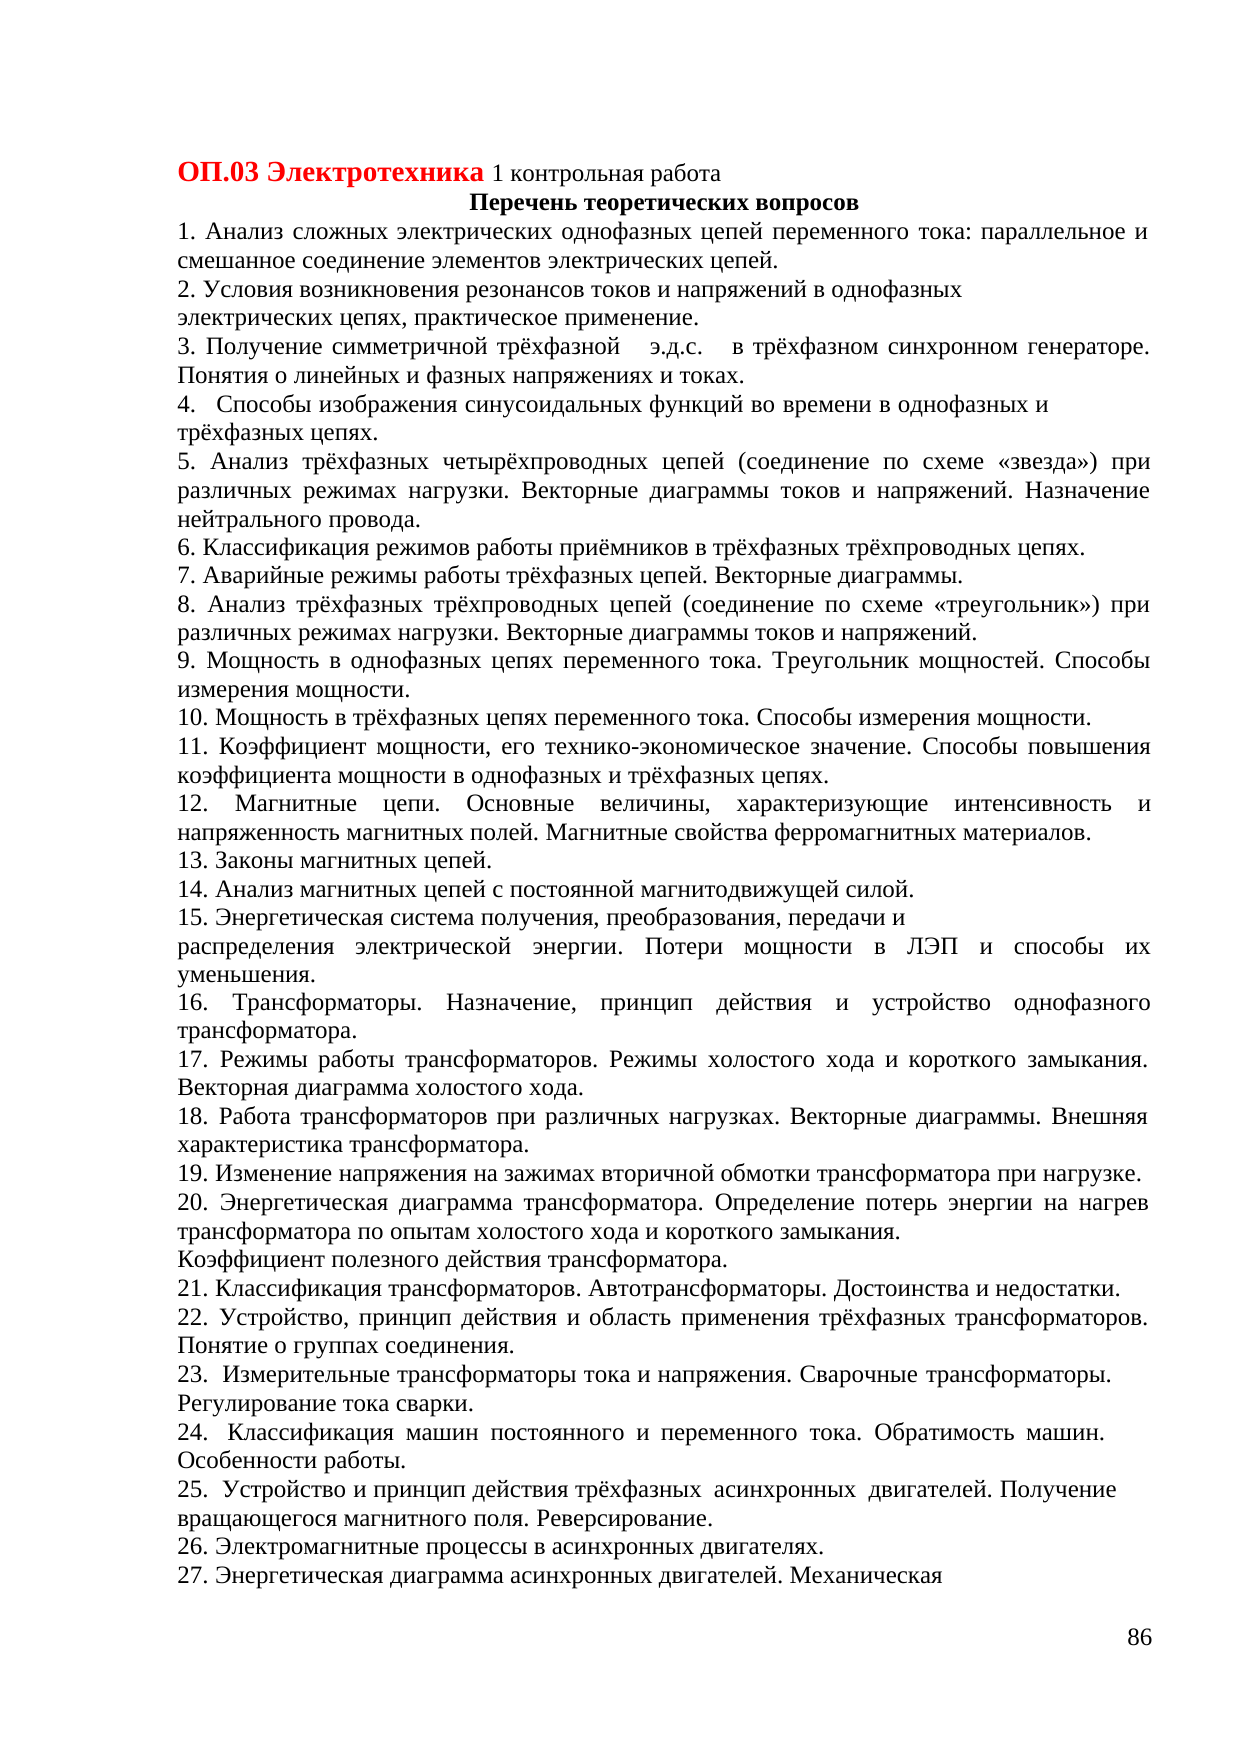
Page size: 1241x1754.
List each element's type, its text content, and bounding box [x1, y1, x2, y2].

list Изменение напряжения на зажимах вторичной обмотки трансформатора при нагрузке. [177, 1158, 1238, 1187]
list Мощность в однофазных цепях переменного тока. Треугольник мощностей. Способы измерения мощности. [177, 646, 1151, 702]
list Коэффициент мощности, его технико-экономическое значение. Способы повышения коэффициента мощности в однофазных и трёхфазных цепях. [177, 731, 1152, 788]
list Электромагнитные процессы в асинхронных двигателях. [177, 1532, 1238, 1560]
list Аварийные режимы работы трёхфазных цепей. Векторные диаграммы. [177, 561, 1238, 590]
list Законы магнитных цепей. [177, 846, 1238, 874]
list Анализ магнитных цепей с постоянной магнитодвижущей силой. [177, 874, 1238, 903]
subtitle Перечень теоретических вопросов [469, 188, 1238, 216]
text ОП.03 Электротехника 1 контрольная работа [177, 154, 1238, 188]
list Классификация машин постоянного и переменного тока. Обратимость машин. Особенности работы. [177, 1417, 1151, 1474]
list Анализ трёхфазных трёхпроводных цепей (соединение по схеме «треугольник») при различных режимах нагрузки. Векторные диаграммы токов и напряжений. [177, 590, 1151, 646]
list Способы изображения синусоидальных функций во времени в однофазных и трёхфазных цепях. [177, 389, 1152, 446]
text Коэффициент полезного действия трансформатора. [177, 1244, 1238, 1273]
list Анализ трёхфазных четырёхпроводных цепей (соединение по схеме «звезда») при различных режимах нагрузки. Векторные диаграммы токов и напряжений. Назначение нейтрального провода. [177, 446, 1151, 532]
list Энергетическая система получения, преобразования, передачи и [177, 903, 1238, 932]
list Получение симметричной трёхфазной э.д.с. в трёхфазном синхронном генераторе. Понятия о линейных и фазных напряжениях и токах. [177, 331, 1152, 389]
list Измерительные трансформаторы тока и напряжения. Сварочные трансформаторы. Регулирование тока сварки. [177, 1359, 1152, 1417]
list Энергетическая диаграмма асинхронных двигателей. Механическая [177, 1560, 1238, 1588]
list Анализ сложных электрических однофазных цепей переменного тока: параллельное и смешанное соединение элементов электрических цепей. [177, 216, 1151, 274]
list Трансформаторы. Назначение, принцип действия и устройство однофазного трансформатора. [177, 988, 1151, 1044]
list Классификация режимов работы приёмников в трёхфазных трёхпроводных цепях. [177, 532, 1238, 561]
text распределения электрической энергии. Потери мощности в ЛЭП и способы их уменьшения. [177, 932, 1151, 988]
list Условия возникновения резонансов токов и напряжений в однофазных электрических цепях, практическое применение. [177, 274, 963, 331]
list Мощность в трёхфазных цепях переменного тока. Способы измерения мощности. [177, 702, 1238, 731]
list Магнитные цепи. Основные величины, характеризующие интенсивность и напряженность магнитных полей. Магнитные свойства ферромагнитных материалов. [177, 788, 1151, 846]
list Работа трансформаторов при различных нагрузках. Векторные диаграммы. Внешняя характеристика трансформатора. [177, 1102, 1151, 1158]
list Энергетическая диаграмма трансформатора. Определение потерь энергии на нагрев трансформатора по опытам холостого хода и короткого замыкания. [177, 1187, 1151, 1244]
list Устройство и принцип действия трёхфазных асинхронных двигателей. Получение вращающегося магнитного поля. Реверсирование. [177, 1474, 1151, 1532]
list Устройство, принцип действия и область применения трёхфазных трансформаторов. Понятие о группах соединения. [177, 1302, 1151, 1359]
list Режимы работы трансформаторов. Режимы холостого хода и короткого замыкания. Векторная диаграмма холостого хода. [177, 1045, 1151, 1101]
list Классификация трансформаторов. Автотрансформаторы. Достоинства и недостатки. [177, 1273, 1238, 1302]
